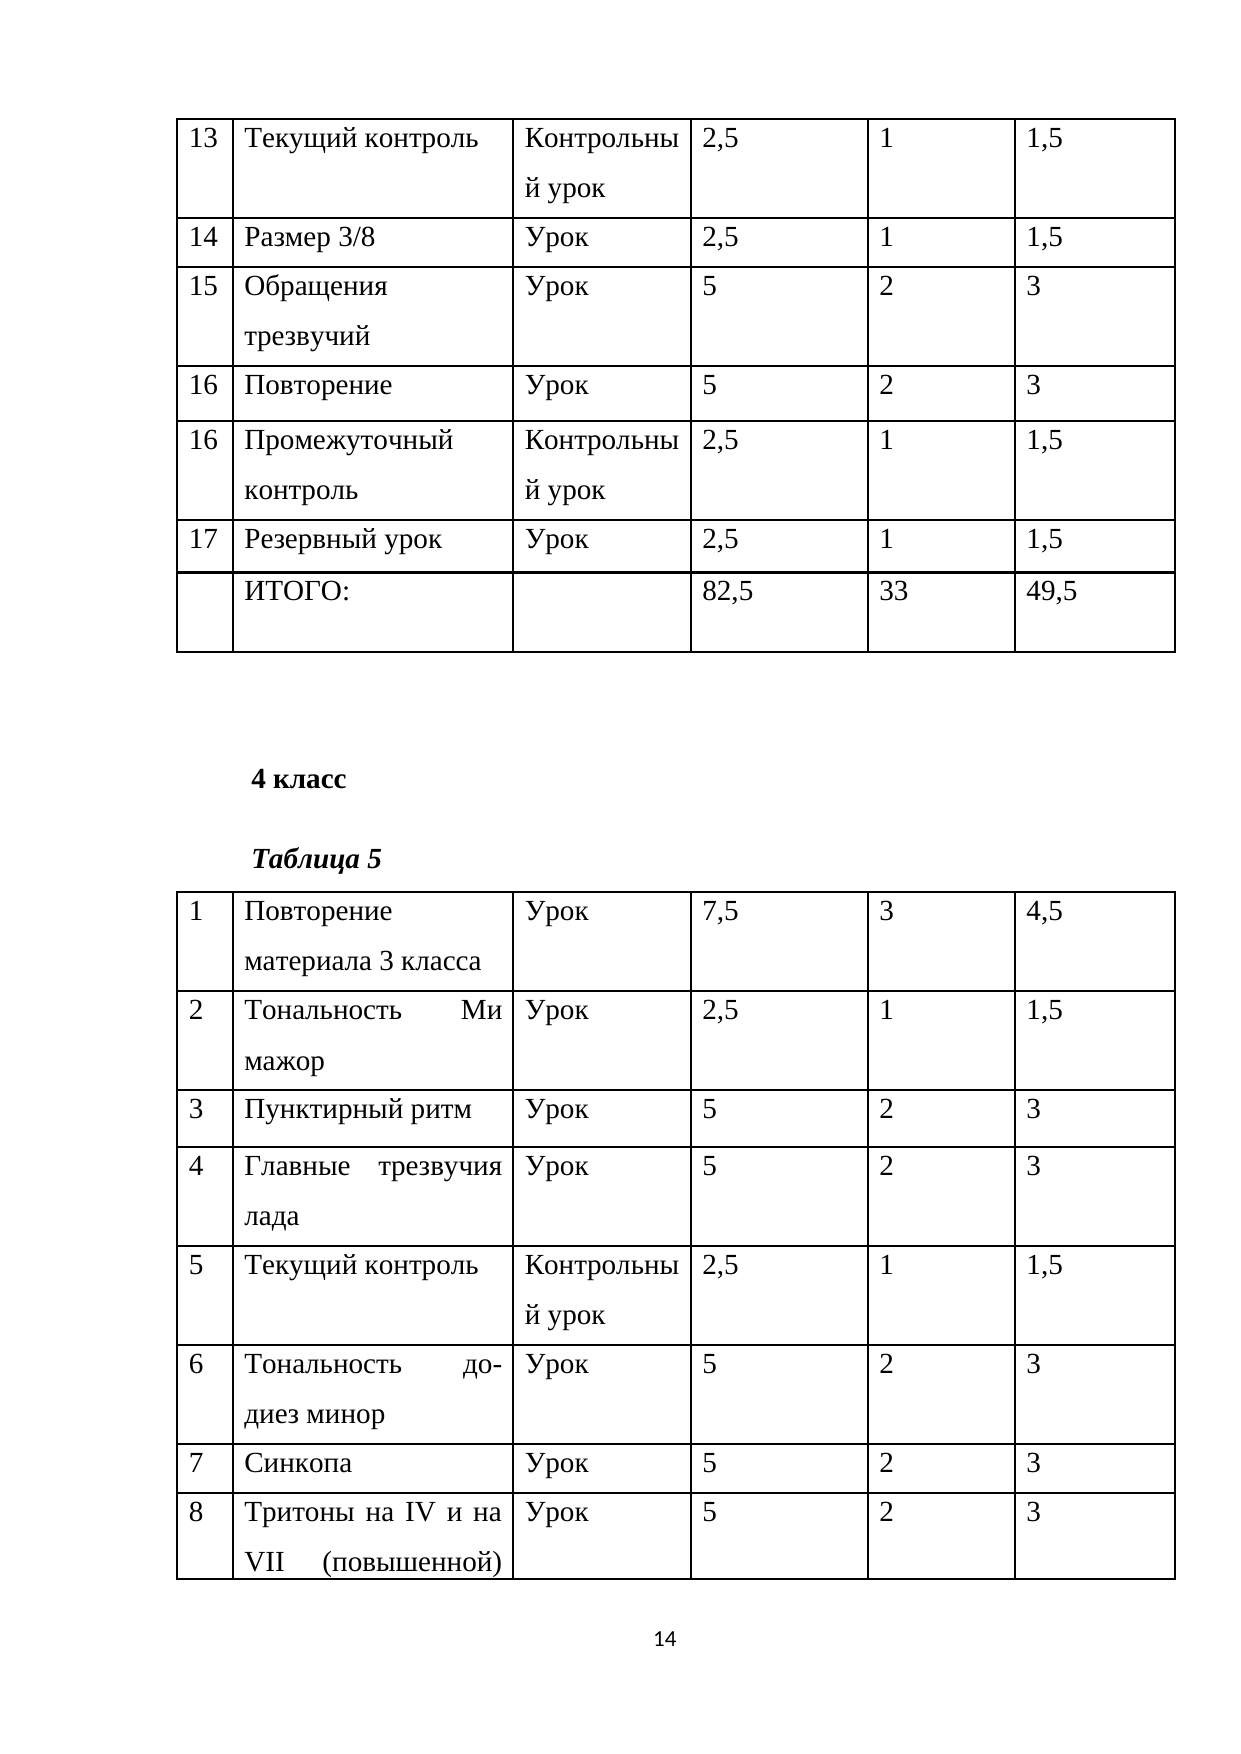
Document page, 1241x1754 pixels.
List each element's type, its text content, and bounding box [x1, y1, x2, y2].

table_cell Контрольный урок [514, 422, 690, 519]
table_cell 2,5 [692, 521, 867, 571]
table_cell 1,5 [1016, 1247, 1174, 1344]
table_cell Урок [514, 1445, 690, 1492]
table_cell 2,5 [692, 219, 867, 266]
table_cell Урок [514, 367, 690, 420]
table_cell 15 [178, 268, 232, 365]
table_cell 1 [869, 992, 1014, 1089]
table_cell 2,5 [692, 422, 867, 519]
table_cell Урок [514, 521, 690, 571]
table_header 1 [178, 893, 232, 990]
table_cell 2 [869, 1346, 1014, 1443]
table_cell 82,5 [692, 574, 867, 651]
table_cell 5 [692, 1346, 867, 1443]
table_cell 5 [692, 1091, 867, 1146]
table_cell Текущий контроль [234, 120, 512, 217]
table_cell 1 [869, 219, 1014, 266]
table_cell Урок [514, 268, 690, 365]
table_cell 5 [178, 1247, 232, 1344]
table_cell 8 [178, 1494, 232, 1578]
table_cell 1 [869, 521, 1014, 571]
table_cell Урок [514, 1091, 690, 1146]
table_header 3 [869, 893, 1014, 990]
table_cell Повторение [234, 367, 512, 420]
table_cell 1,5 [1016, 521, 1174, 571]
table_cell 5 [692, 268, 867, 365]
table_cell Главные трезвучия лада [234, 1148, 512, 1245]
table_cell 3 [1016, 1091, 1174, 1146]
table_cell 49,5 [1016, 574, 1174, 651]
table_cell Текущий контроль [234, 1247, 512, 1344]
table_cell 3 [1016, 367, 1174, 420]
table_cell 3 [1016, 1346, 1174, 1443]
table_cell 5 [692, 1445, 867, 1492]
table_header 4,5 [1016, 893, 1174, 990]
table_cell 7 [178, 1445, 232, 1492]
table_cell 5 [692, 1494, 867, 1578]
table_cell 1,5 [1016, 992, 1174, 1089]
table_cell 1,5 [1016, 422, 1174, 519]
table_cell 1,5 [1016, 120, 1174, 217]
table_cell Тональность до-диез минор [234, 1346, 512, 1443]
table_cell 2 [869, 367, 1014, 420]
table_cell 3 [1016, 268, 1174, 365]
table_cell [234, 1494, 512, 1578]
table_cell Контрольный урок [514, 1247, 690, 1344]
table_cell Урок [514, 1346, 690, 1443]
table_header Повторение материала 3 класса [234, 893, 512, 990]
table_cell [178, 574, 232, 651]
table_cell 16 [178, 422, 232, 519]
table_cell 1 [869, 120, 1014, 217]
table_cell Промежуточный контроль [234, 422, 512, 519]
table_cell 5 [692, 367, 867, 420]
table_cell Синкопа [234, 1445, 512, 1492]
table_cell 33 [869, 574, 1014, 651]
table_cell 1,5 [1016, 219, 1174, 266]
table_cell Урок [514, 1148, 690, 1245]
table_cell 2 [178, 992, 232, 1089]
table_cell Резервный урок [234, 521, 512, 571]
table_cell 4 [178, 1148, 232, 1245]
table_cell 1 [869, 422, 1014, 519]
text Таблица 5 [177, 841, 1152, 874]
table_header 7,5 [692, 893, 867, 990]
table_cell 2 [869, 268, 1014, 365]
table_cell 2 [869, 1148, 1014, 1245]
text 4 класс [177, 761, 1152, 795]
table_cell Контрольный урок [514, 120, 690, 217]
table_cell 3 [1016, 1148, 1174, 1245]
table_cell Урок [514, 1494, 690, 1578]
table_cell 2,5 [692, 992, 867, 1089]
table_header Урок [514, 893, 690, 990]
table_cell 1 [869, 1247, 1014, 1344]
table_cell Обращения трезвучий [234, 268, 512, 365]
table_cell Пунктирный ритм [234, 1091, 512, 1146]
table_cell 3 [1016, 1445, 1174, 1492]
table_cell ИТОГО: [234, 574, 512, 651]
table_cell 3 [178, 1091, 232, 1146]
table_cell 2,5 [692, 120, 867, 217]
table_cell 3 [1016, 1494, 1174, 1578]
table_cell Тональность Ми мажор [234, 992, 512, 1089]
table_cell 17 [178, 521, 232, 571]
table_cell 2 [869, 1445, 1014, 1492]
table_cell 16 [178, 367, 232, 420]
table_cell 6 [178, 1346, 232, 1443]
table_cell 2 [869, 1494, 1014, 1578]
table_cell [514, 574, 690, 651]
table_cell Урок [514, 219, 690, 266]
table_cell 14 [178, 219, 232, 266]
table_cell 2 [869, 1091, 1014, 1146]
table_cell Размер 3/8 [234, 219, 512, 266]
table_cell 13 [178, 120, 232, 217]
table_cell Урок [514, 992, 690, 1089]
table_cell 5 [692, 1148, 867, 1245]
table_cell 2,5 [692, 1247, 867, 1344]
